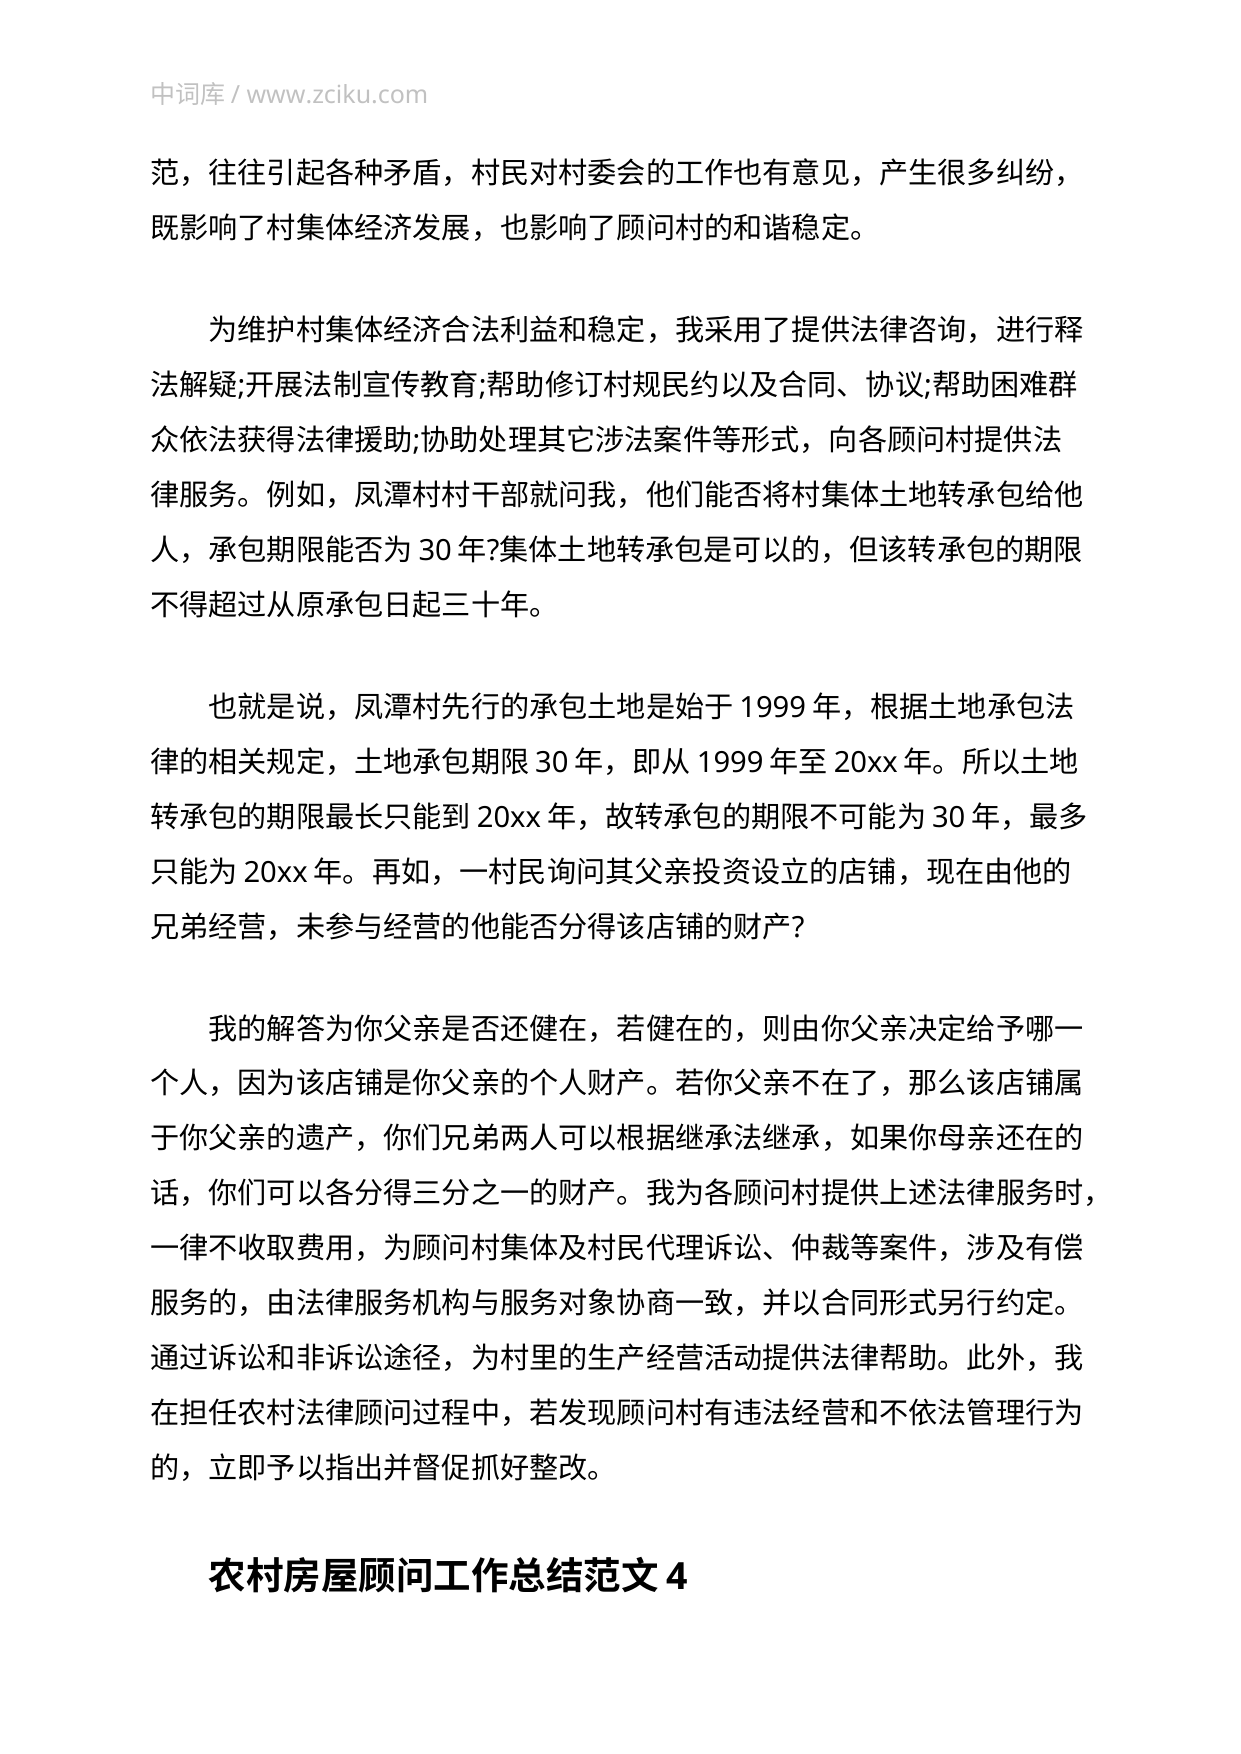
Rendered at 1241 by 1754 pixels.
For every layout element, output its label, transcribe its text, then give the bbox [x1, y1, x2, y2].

text 也就是说，凤潭村先行的承包土地是始于1999年，根据土地承包法律的相关规定，土地承包期限30年，即从1999年至20xx年。所以土地转承包的期限最长只能到20xx年，故转承包的期限不可能为30年，最多只能为20xx年。再如，一村民询问其父亲投资设立的店铺，现在由他的兄弟经营，未参与经营的他能否分得该店铺的财产? [150, 683, 1090, 946]
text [150, 150, 1090, 247]
text 农村房屋顾问工作总结范文4 [150, 1546, 1090, 1601]
text 我的解答为你父亲是否还健在，若健在的，则由你父亲决定给予哪一个人，因为该店铺是你父亲的个人财产。若你父亲不在了，那么该店铺属于你父亲的遗产，你们兄弟两人可以根据继承法继承，如果你母亲还在的话，你们可以各分得三分之一的财产。我为各顾问村提供上述法律服务时，一律不收取费用，为顾问村集体及村民代理诉讼、仲裁等案件，涉及有偿服务的，由法律服务机构与服务对象协商一致，并以合同形式另行约定。通过诉讼和非诉讼途径，为村里的生产经营活动提供法律帮助。此外，我在担任农村法律顾问过程中，若发现顾问村有违法经营和不依法管理行为的，立即予以指出并督促抓好整改。 [150, 1005, 1090, 1487]
text 为维护村集体经济合法利益和稳定，我采用了提供法律咨询，进行释法解疑;开展法制宣传教育;帮助修订村规民约以及合同、协议;帮助困难群众依法获得法律援助;协助处理其它涉法案件等形式，向各顾问村提供法律服务。例如，凤潭村村干部就问我，他们能否将村集体土地转承包给他人，承包期限能否为30年?集体土地转承包是可以的，但该转承包的期限不得超过从原承包日起三十年。 [150, 307, 1090, 624]
